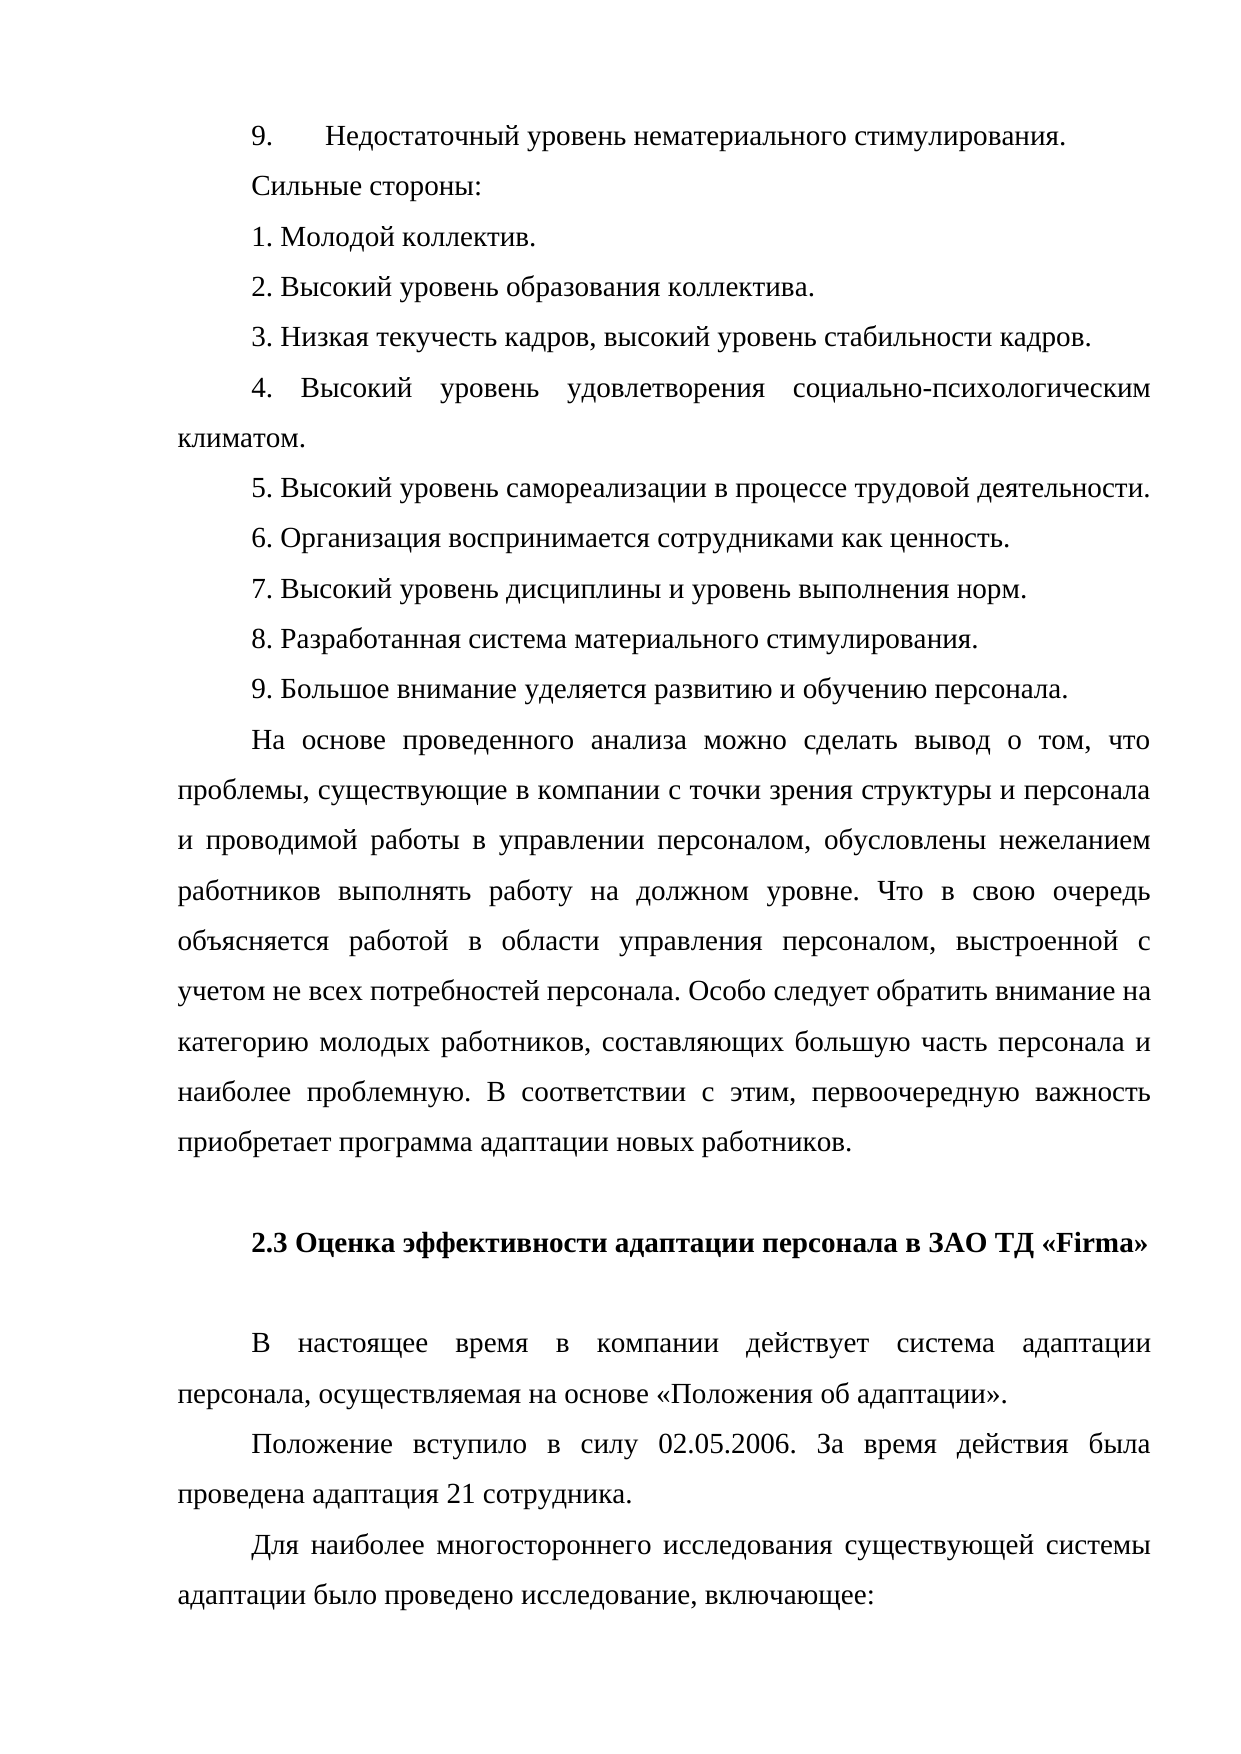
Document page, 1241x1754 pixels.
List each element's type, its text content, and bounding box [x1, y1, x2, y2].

text 9. Большое внимание уделяется развитию и обучению персонала. [177, 672, 1152, 705]
text 7. Высокий уровень дисциплины и уровень выполнения норм. [177, 571, 1152, 604]
text 8. Разработанная система материального стимулирования. [177, 621, 1152, 655]
text 6. Организация воспринимается сотрудниками как ценность. [177, 521, 1152, 554]
text Сильные стороны: [177, 168, 1152, 202]
text На основе проведенного анализа можно сделать вывод о том, что проблемы, существующие в компании с точки зрения структуры и персонала и проводимой работы в управлении персоналом, обусловлены нежеланием работников выполнять работу на должном уровне. Что в свою очередь объясняется работой в области управления персоналом, выстроенной с учетом не всех потребностей персонала. Особо следует обратить внимание на категорию молодых работников, составляющих большую часть персонала и наиболее проблемную. В соответствии с этим, первоочередную важность приобретает программа адаптации новых работников. [177, 722, 1152, 1158]
text Положение вступило в силу 02.05.2006. За время действия была проведена адаптация 21 сотрудника. [177, 1426, 1152, 1510]
text 4. Высокий уровень удовлетворения социально-психологическим климатом. [177, 370, 1152, 453]
text 1. Молодой коллектив. [177, 219, 1152, 252]
text 3. Низкая текучесть кадров, высокий уровень стабильности кадров. [177, 319, 1152, 353]
text 2. Высокий уровень образования коллектива. [177, 269, 1152, 303]
text 5. Высокий уровень самореализации в процессе трудовой деятельности. [177, 470, 1152, 504]
text Для наиболее многостороннего исследования существующей системы адаптации было проведено исследование, включающее: [177, 1527, 1152, 1611]
subtitle 2.3 Оценка эффективности адаптации персонала в ЗАО ТД «Firma» [177, 1225, 1152, 1258]
list Недостаточный уровень нематериального стимулирования. [177, 118, 1152, 152]
text В настоящее время в компании действует система адаптации персонала, осуществляемая на основе «Положения об адаптации». [177, 1326, 1152, 1409]
